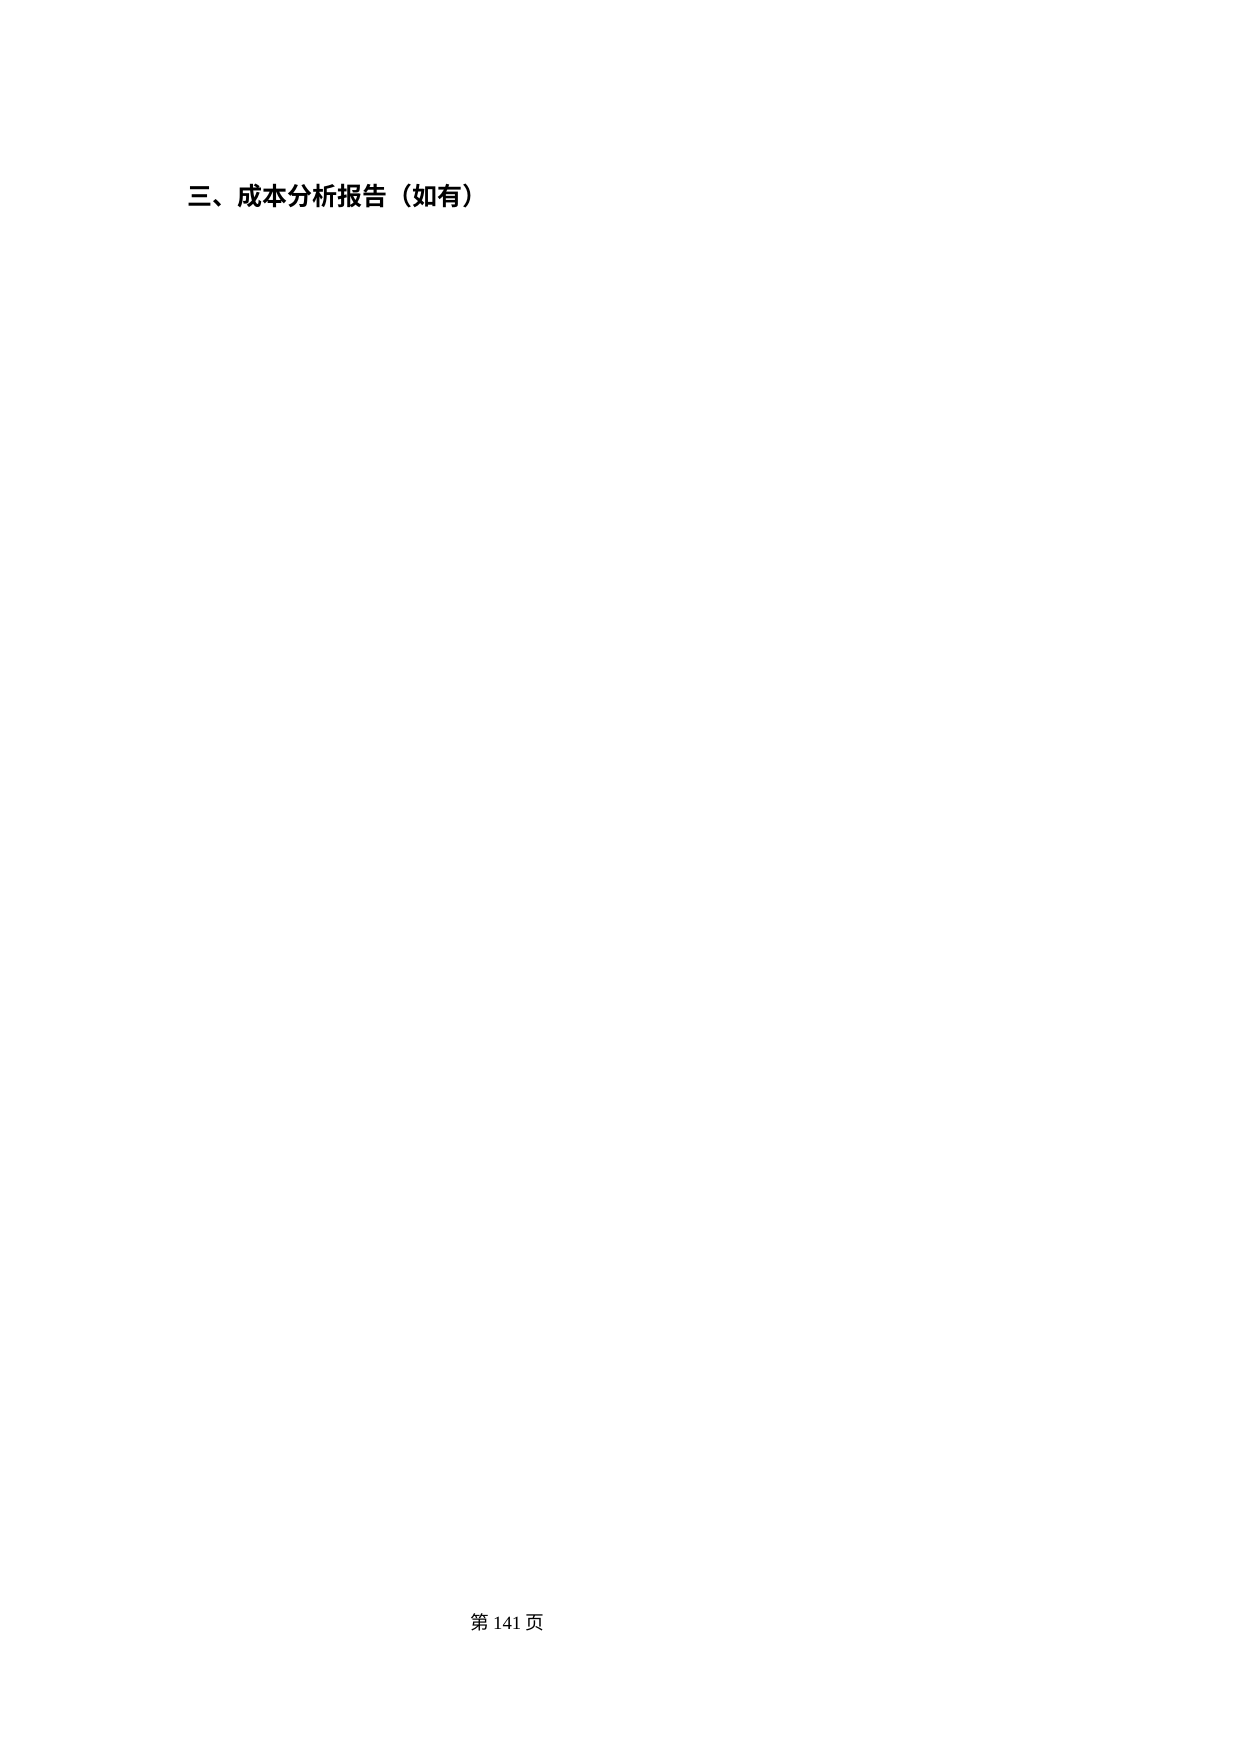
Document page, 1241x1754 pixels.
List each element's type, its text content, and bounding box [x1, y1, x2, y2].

text 三、成本分析报告（如有） [187, 162, 1053, 227]
